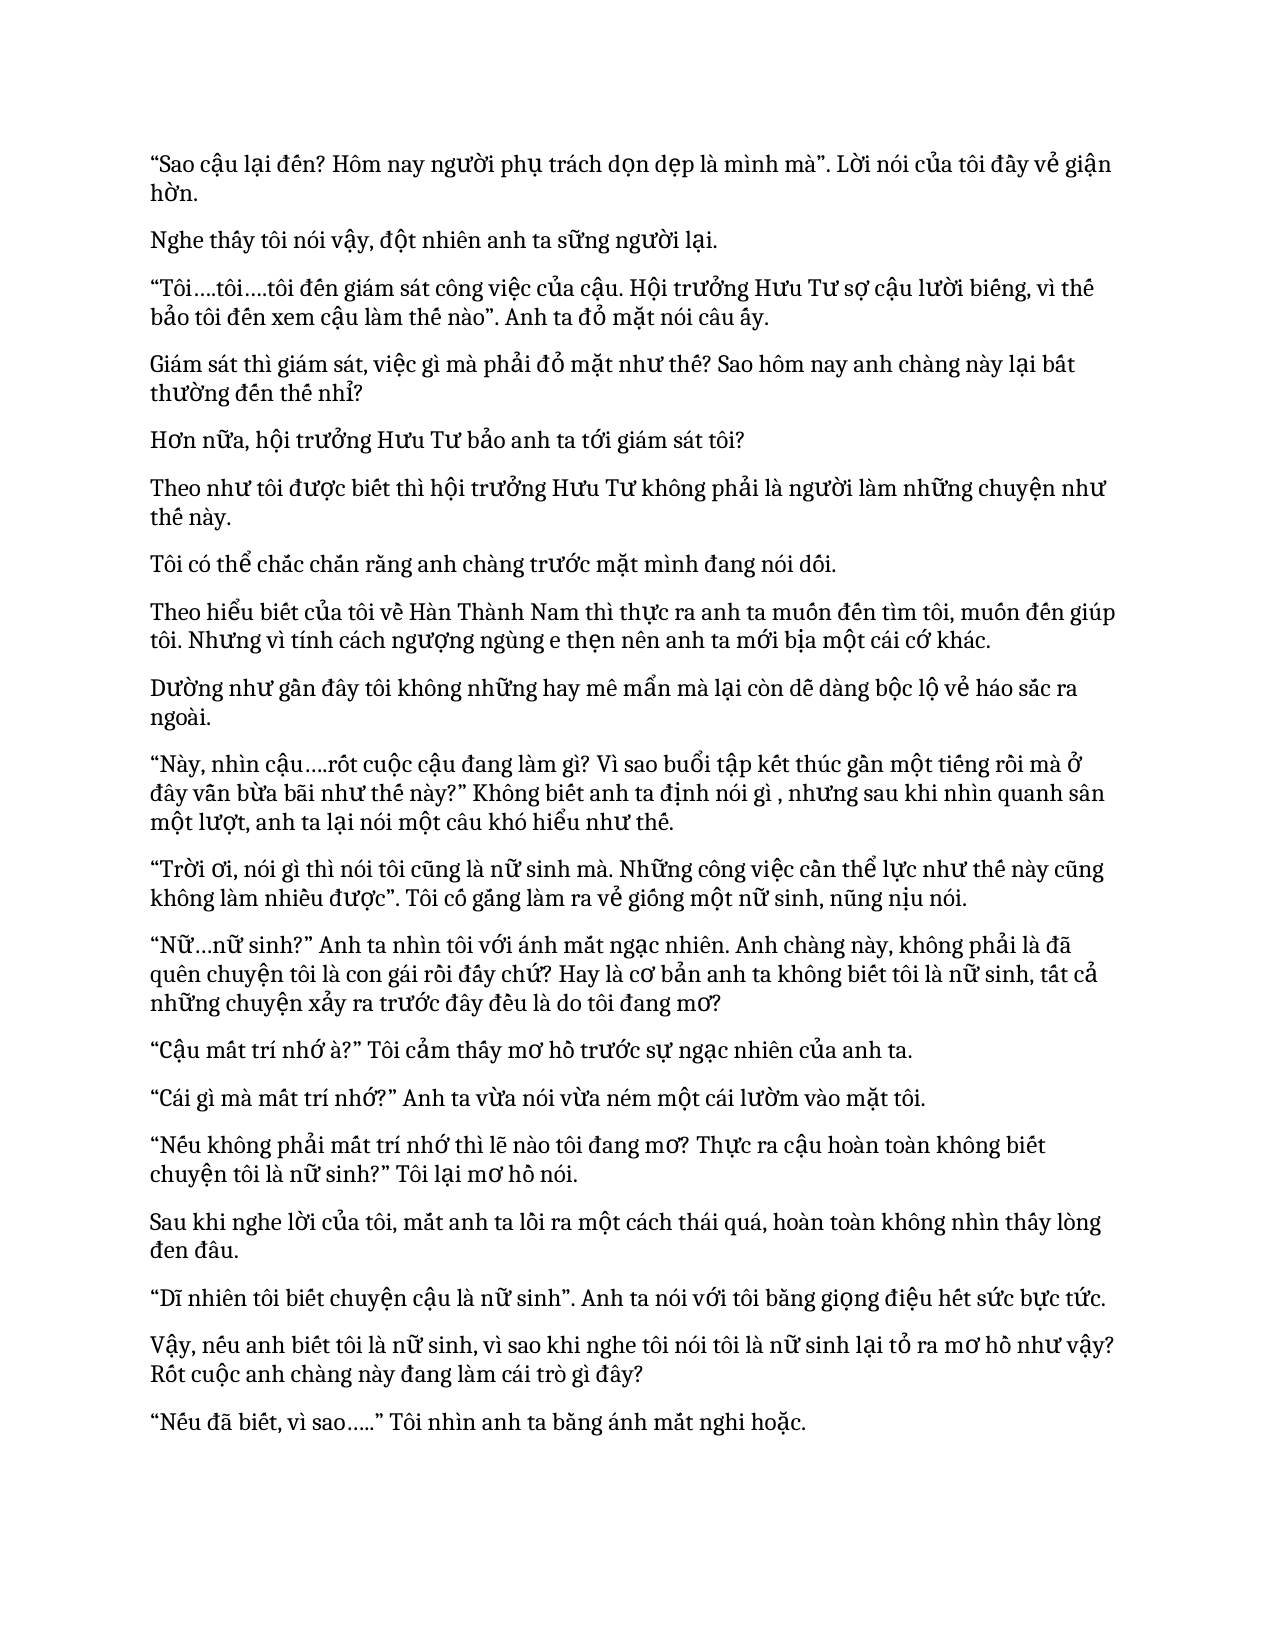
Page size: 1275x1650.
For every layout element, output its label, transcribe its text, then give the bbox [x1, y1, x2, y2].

text Giám sát thì giám sát, việc gì mà phải đỏ mặt như thế? Sao hôm nay anh chàng này lại bất thường đến thế nhỉ? [150, 350, 1125, 407]
text “Cậu mất trí nhớ à?” Tôi cảm thấy mơ hồ trước sự ngạc nhiên của anh ta. [150, 1036, 1125, 1065]
text “Dĩ nhiên tôi biết chuyện cậu là nữ sinh”. Anh ta nói với tôi bằng giọng điệu hết sức bực tức. [150, 1284, 1125, 1312]
text Vậy, nếu anh biết tôi là nữ sinh, vì sao khi nghe tôi nói tôi là nữ sinh lại tỏ ra mơ hồ như vậy? Rốt cuộc anh chàng này đang làm cái trò gì đây? [150, 1331, 1125, 1389]
text “Nữ…nữ sinh?” Anh ta nhìn tôi với ánh mắt ngạc nhiên. Anh chàng này, không phải là đã quên chuyện tôi là con gái rồi đấy chứ? Hay là cơ bản anh ta không biết tôi là nữ sinh, tất cả những chuyện xảy ra trước đây đều là do tôi đang mơ? [150, 931, 1125, 1017]
text “Nếu đã biết, vì sao…..” Tôi nhìn anh ta bằng ánh mắt nghi hoặc. [150, 1407, 1125, 1436]
text Sau khi nghe lời của tôi, mắt anh ta lồi ra một cách thái quá, hoàn toàn không nhìn thấy lòng đen đâu. [150, 1207, 1125, 1265]
text Nghe thấy tôi nói vậy, đột nhiên anh ta sững người lại. [150, 226, 1125, 255]
text “Tôi….tôi….tôi đến giám sát công việc của cậu. Hội trưởng Hưu Tư sợ cậu lười biếng, vì thế bảo tôi đến xem cậu làm thế nào”. Anh ta đỏ mặt nói câu ấy. [150, 274, 1125, 331]
text Hơn nữa, hội trưởng Hưu Tư bảo anh ta tới giám sát tôi? [150, 426, 1125, 455]
text Dường như gần đây tôi không những hay mê mẩn mà lại còn dễ dàng bộc lộ vẻ háo sắc ra ngoài. [150, 674, 1125, 731]
text “Trời ơi, nói gì thì nói tôi cũng là nữ sinh mà. Những công việc cần thể lực như thế này cũng không làm nhiều được”. Tôi cố gắng làm ra vẻ giống một nữ sinh, nũng nịu nói. [150, 855, 1125, 912]
text Tôi có thể chắc chắn rằng anh chàng trước mặt mình đang nói dối. [150, 550, 1125, 579]
text “Cái gì mà mất trí nhớ?” Anh ta vừa nói vừa ném một cái lườm vào mặt tôi. [150, 1084, 1125, 1112]
text “Sao cậu lại đến? Hôm nay người phụ trách dọn dẹp là mình mà”. Lời nói của tôi đầy vẻ giận hờn. [150, 150, 1125, 207]
text Theo như tôi được biết thì hội trưởng Hưu Tư không phải là người làm những chuyện như thế này. [150, 474, 1125, 531]
text Theo hiểu biết của tôi về Hàn Thành Nam thì thực ra anh ta muốn đến tìm tôi, muốn đến giúp tôi. Nhưng vì tính cách ngượng ngùng e thẹn nên anh ta mới bịa một cái cớ khác. [150, 597, 1125, 655]
text “Này, nhìn cậu….rốt cuộc cậu đang làm gì? Vì sao buổi tập kết thúc gần một tiếng rồi mà ở đây vẫn bừa bãi như thế này?” Không biết anh ta định nói gì , nhưng sau khi nhìn quanh sân một lượt, anh ta lại nói một câu khó hiểu như thế. [150, 750, 1125, 836]
text “Nếu không phải mất trí nhớ thì lẽ nào tôi đang mơ? Thực ra cậu hoàn toàn không biết chuyện tôi là nữ sinh?” Tôi lại mơ hồ nói. [150, 1131, 1125, 1189]
